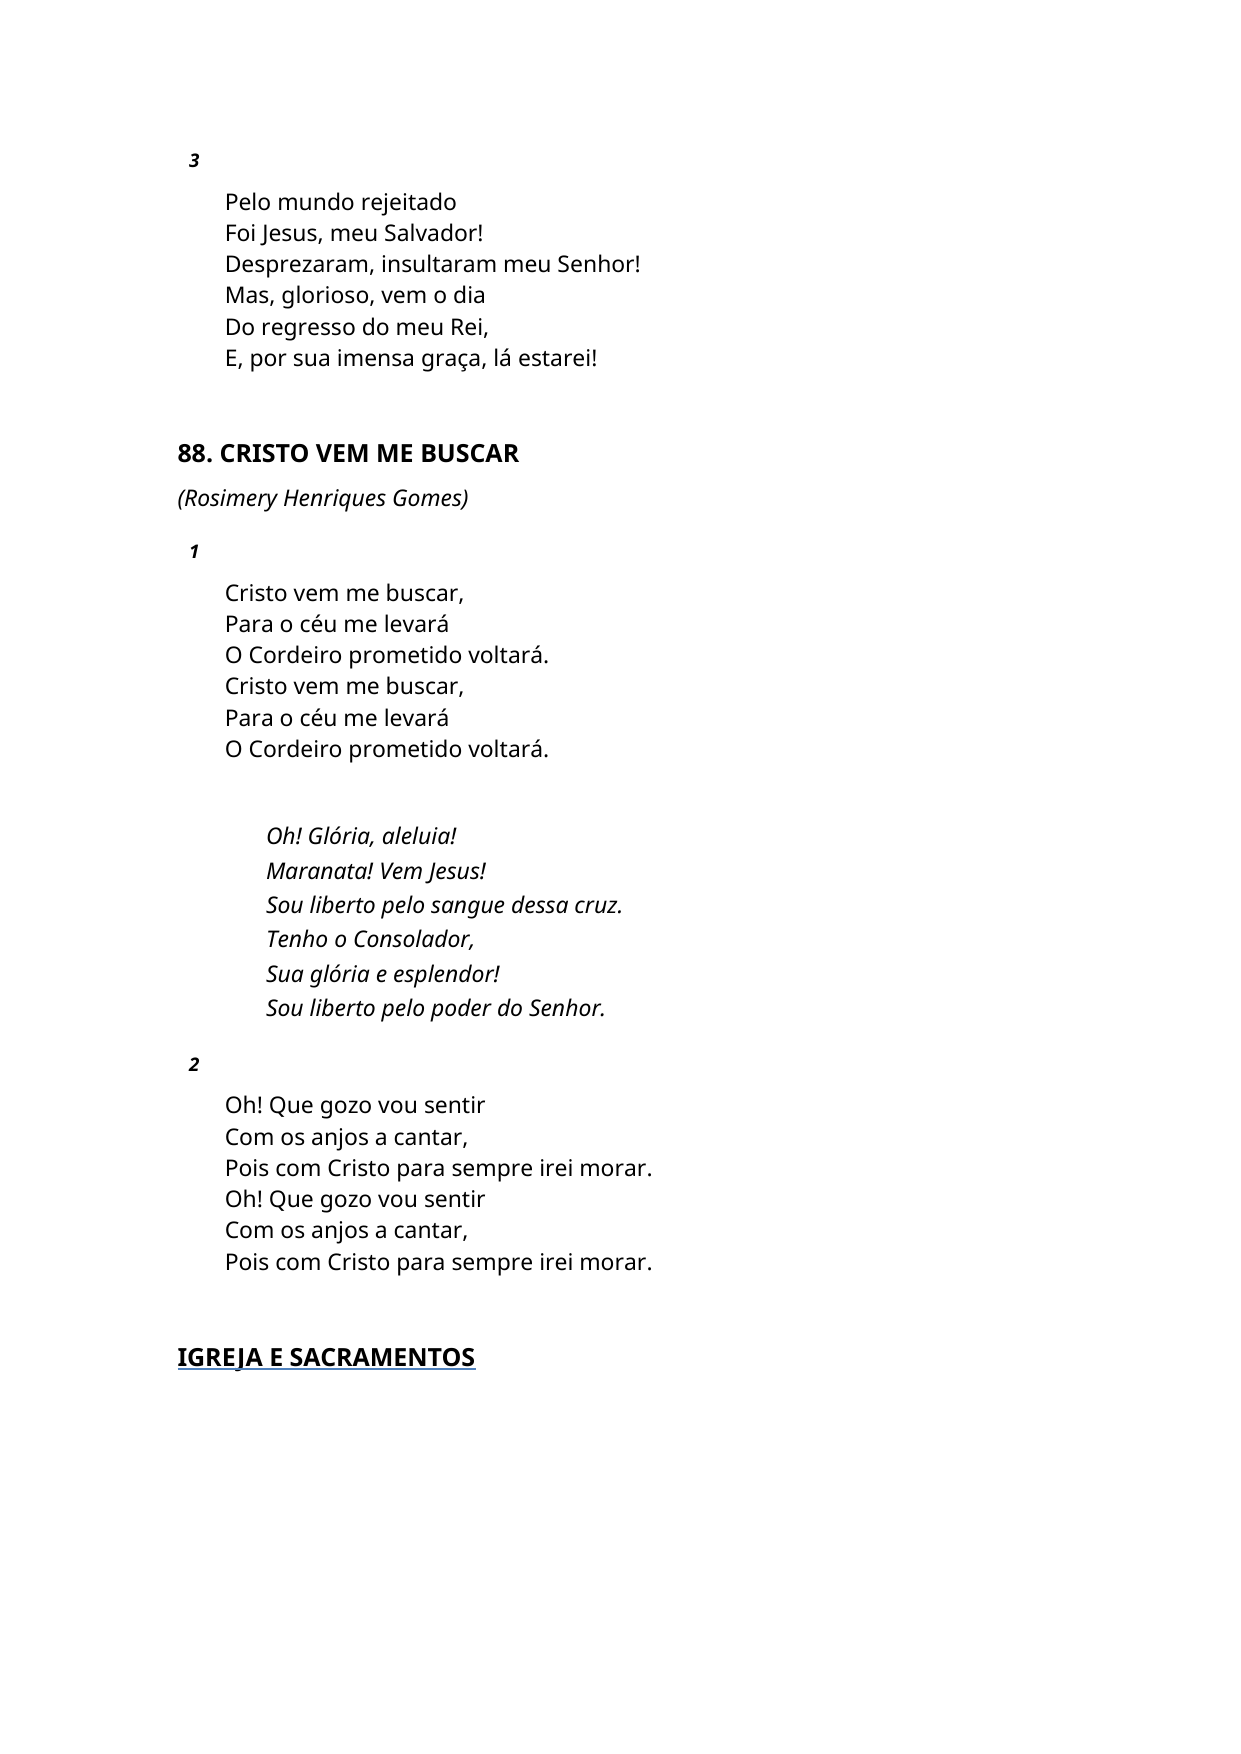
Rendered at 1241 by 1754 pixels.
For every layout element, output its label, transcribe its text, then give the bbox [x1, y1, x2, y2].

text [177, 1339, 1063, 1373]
text Cristo vem me buscar, [224, 576, 1063, 608]
subtitle 88. CRISTO VEM ME BUSCAR [177, 436, 1063, 470]
text Do regresso do meu Rei, [224, 311, 1063, 342]
text Mas, glorioso, vem o dia [224, 279, 1063, 311]
text E, por sua imensa graça, lá estarei! [224, 342, 1063, 373]
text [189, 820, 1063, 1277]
text O Cordeiro prometido voltará. [224, 733, 1063, 764]
text (Rosimery Henriques Gomes) [177, 482, 1063, 513]
text Desprezaram, insultaram meu Senhor! [224, 248, 1063, 279]
text Para o céu me levará [224, 608, 1063, 639]
text O Cordeiro prometido voltará. [224, 639, 1063, 670]
text Para o céu me levará [224, 701, 1063, 733]
text 3 [189, 148, 1063, 173]
text Foi Jesus, meu Salvador! [224, 217, 1063, 248]
text 1 [189, 538, 1063, 564]
text Cristo vem me buscar, [224, 670, 1063, 701]
text Pelo mundo rejeitado [224, 186, 1063, 217]
